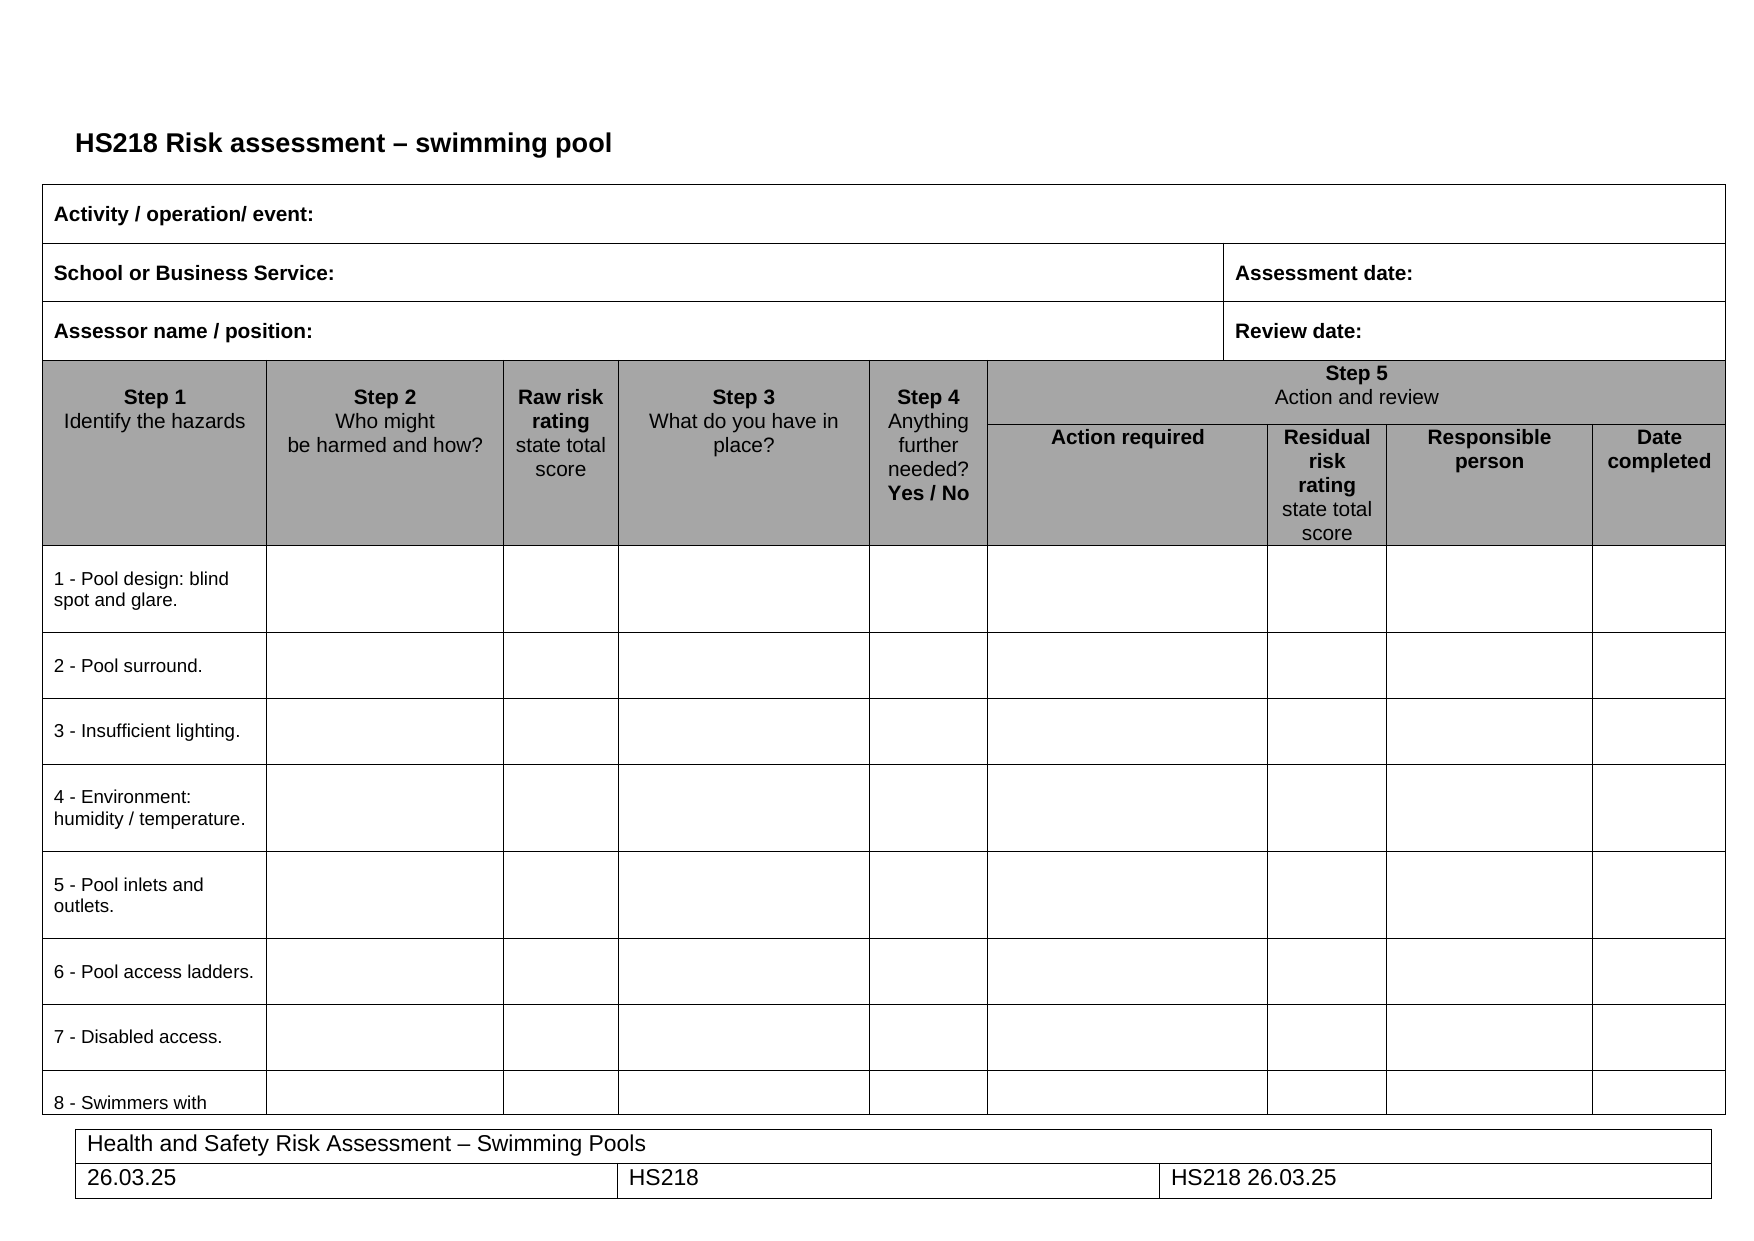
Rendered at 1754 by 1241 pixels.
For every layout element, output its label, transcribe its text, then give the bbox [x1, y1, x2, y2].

table_cell [504, 1071, 618, 1114]
table_cell [267, 852, 503, 938]
table_cell Responsible person [1387, 425, 1592, 545]
table_cell Raw risk rating state total score [504, 361, 618, 545]
table_cell [619, 1071, 869, 1114]
table_cell [988, 633, 1267, 698]
table_cell [619, 765, 869, 851]
table_cell [988, 939, 1267, 1004]
table_cell [504, 546, 618, 632]
table_cell [1268, 1071, 1386, 1114]
table_cell Assessor name / position: [43, 302, 1223, 360]
table_cell Residual risk rating state total score [1268, 425, 1386, 545]
table_cell 6 - Pool access ladders. [43, 939, 266, 1004]
table_cell [1268, 939, 1386, 1004]
table_cell 7 - Disabled access. [43, 1005, 266, 1069]
table_cell [267, 633, 503, 698]
table_cell Step 4 Anything further needed? Yes / No [870, 361, 987, 545]
table_cell [1593, 939, 1725, 1004]
table_cell Step 3 What do you have in place? [619, 361, 869, 545]
table_cell [1593, 633, 1725, 698]
table_cell Action required [988, 425, 1267, 545]
table_cell 5 - Pool inlets and outlets. [43, 852, 266, 938]
table_cell [988, 765, 1267, 851]
table_cell [504, 1005, 618, 1069]
table_cell [1268, 852, 1386, 938]
table_cell 2 - Pool surround. [43, 633, 266, 698]
table_cell [504, 699, 618, 763]
table_cell [619, 852, 869, 938]
table_cell [870, 699, 987, 763]
table_cell [504, 633, 618, 698]
table_cell [1387, 699, 1592, 763]
table_cell [1387, 1071, 1592, 1114]
table_cell [619, 546, 869, 632]
table_cell Review date: [1224, 302, 1725, 360]
table_cell [619, 699, 869, 763]
table_cell [1268, 546, 1386, 632]
table_cell [267, 939, 503, 1004]
table_cell [1387, 939, 1592, 1004]
text HS218 Risk assessment – swimming pool [75, 127, 1679, 158]
table_cell [267, 1071, 503, 1114]
table_cell [988, 1005, 1267, 1069]
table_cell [43, 1071, 266, 1114]
table_cell [1593, 1071, 1725, 1114]
table_cell [1268, 765, 1386, 851]
table_cell [988, 699, 1267, 763]
table_cell [870, 939, 987, 1004]
table_cell [1593, 546, 1725, 632]
table_cell [504, 852, 618, 938]
table_cell [1387, 633, 1592, 698]
table_cell [1387, 852, 1592, 938]
table_cell [619, 1005, 869, 1069]
table_cell Assessment date: [1224, 244, 1725, 301]
table_cell Date completed [1593, 425, 1725, 545]
table_cell [1593, 852, 1725, 938]
table_cell [619, 633, 869, 698]
table_cell 3 - Insufficient lighting. [43, 699, 266, 763]
table_cell [1268, 699, 1386, 763]
table_cell 4 - Environment: humidity / temperature. [43, 765, 266, 851]
table_cell [1387, 546, 1592, 632]
table_cell [1593, 699, 1725, 763]
table_cell [267, 546, 503, 632]
table_cell [267, 1005, 503, 1069]
table_cell [870, 852, 987, 938]
table_cell Step 2 Who might be harmed and how? [267, 361, 503, 545]
table_cell [870, 1071, 987, 1114]
table_cell [619, 939, 869, 1004]
table_cell [1387, 765, 1592, 851]
table_cell [988, 852, 1267, 938]
table_cell [1387, 1005, 1592, 1069]
table_cell [870, 633, 987, 698]
table_cell [988, 546, 1267, 632]
table_cell [870, 546, 987, 632]
table_cell [1268, 1005, 1386, 1069]
table_cell [1593, 765, 1725, 851]
table_cell [267, 699, 503, 763]
table_cell [1268, 633, 1386, 698]
table_cell [267, 765, 503, 851]
table_cell Step 1 Identify the hazards [43, 361, 266, 545]
table_cell [1593, 1005, 1725, 1069]
table_cell [988, 1071, 1267, 1114]
table_cell 1 - Pool design: blind spot and glare. [43, 546, 266, 632]
table_cell [870, 1005, 987, 1069]
table_cell [504, 939, 618, 1004]
table_cell Step 5 Action and review [988, 361, 1725, 424]
table_header Activity / operation/ event: [43, 185, 1725, 243]
table_cell [870, 765, 987, 851]
table_cell School or Business Service: [43, 244, 1223, 301]
table_cell [504, 765, 618, 851]
